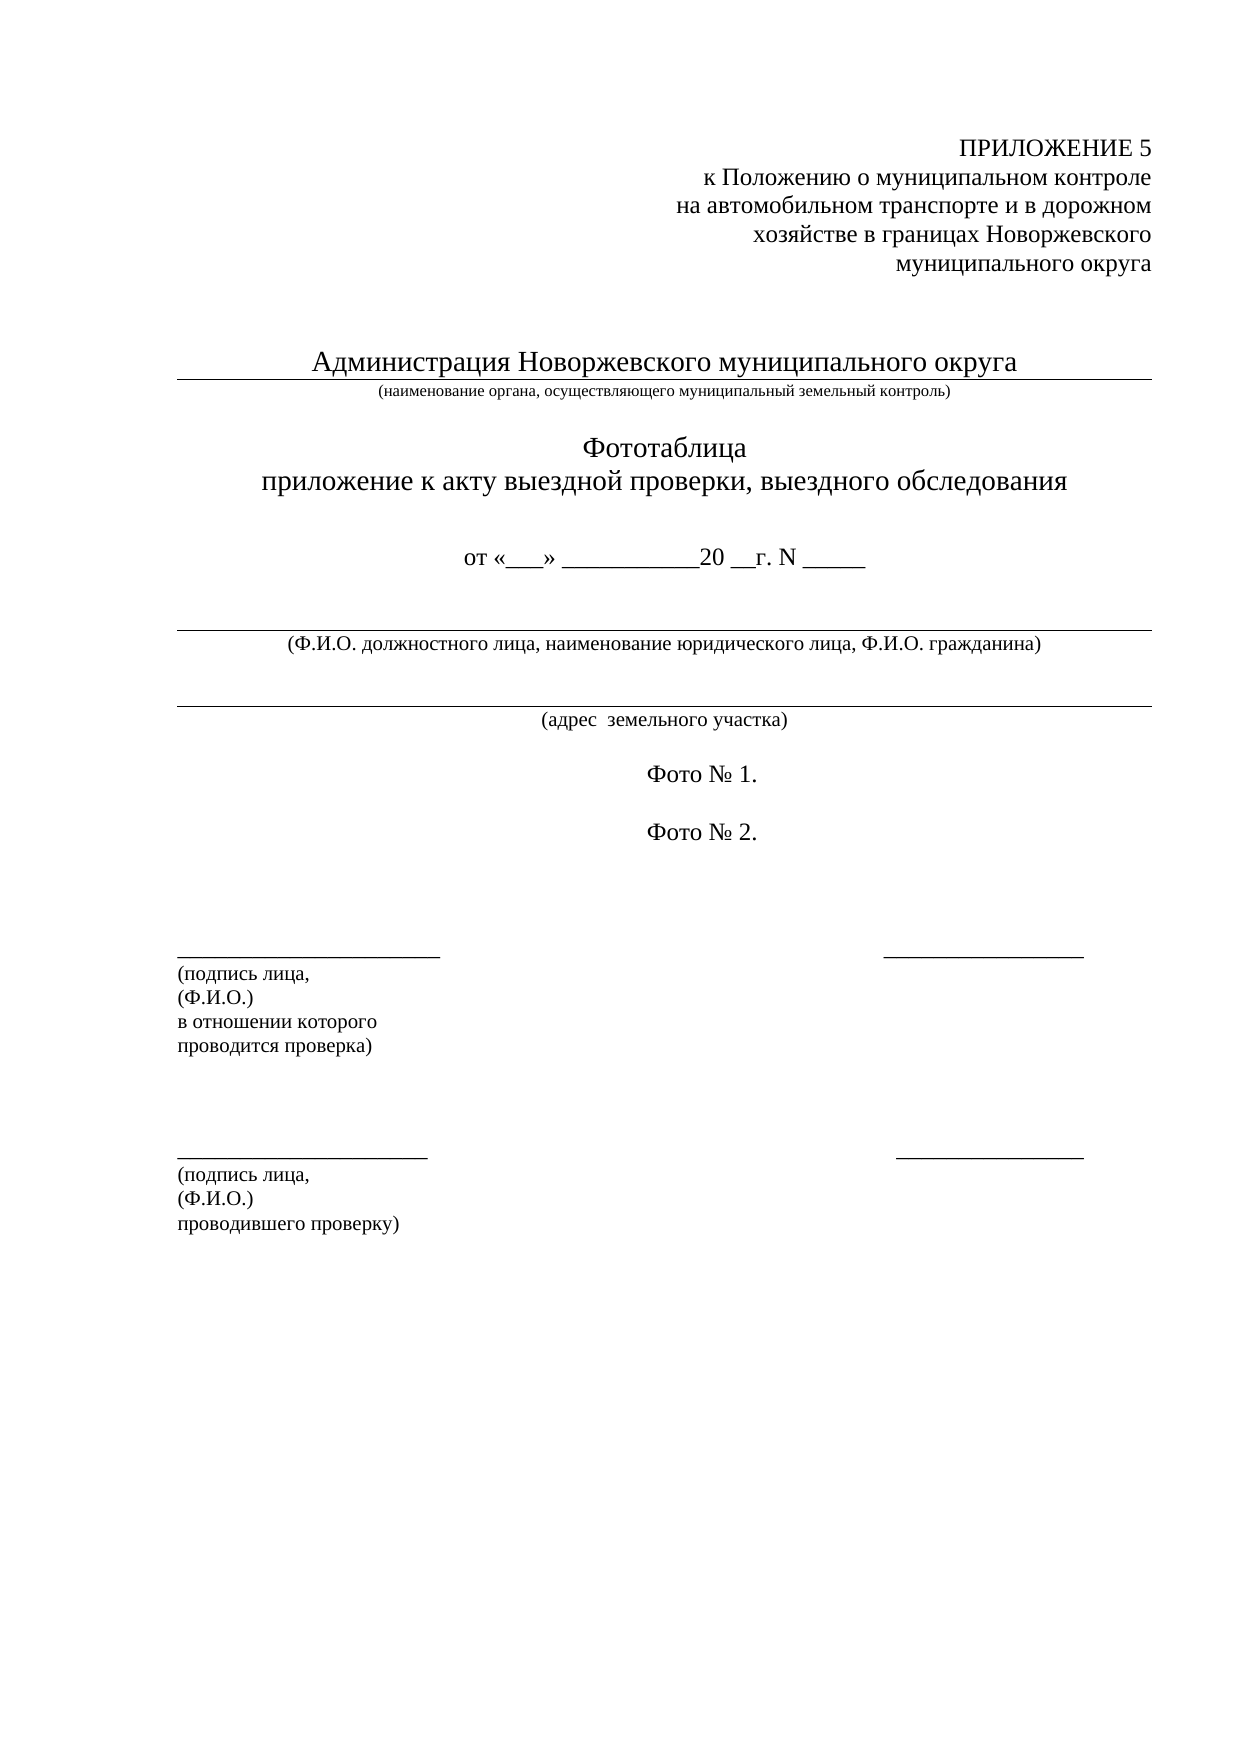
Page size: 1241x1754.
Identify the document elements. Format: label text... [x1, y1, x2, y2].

text (адрес земельного участка) [177, 707, 1152, 731]
text проводившего проверку) [177, 1210, 1152, 1234]
text ПРИЛОЖЕНИЕ 5 [709, 133, 1152, 162]
text _____________________ ________________ [177, 932, 1152, 961]
text Администрация Новоржевского муниципального округа [177, 344, 1152, 379]
text к Положению о муниципальном контроле [177, 162, 1152, 190]
text хозяйстве в границах Новоржевского [177, 219, 1152, 248]
text ____________________ _______________ [177, 1133, 1152, 1162]
text Фото № 1. [177, 759, 1152, 788]
text (подпись лица, (Ф.И.О.) [177, 1162, 1152, 1210]
text (Ф.И.О. должностного лица, наименование юридического лица, Ф.И.О. гражданина) [177, 631, 1152, 655]
text Фото № 2. [177, 817, 1152, 846]
text проводится проверка) [177, 1033, 1152, 1057]
text в отношении которого [177, 1009, 1152, 1033]
text от «___» ___________20 __г. N _____ [177, 542, 1152, 571]
text муниципального округа [177, 248, 1152, 277]
text (подпись лица, (Ф.И.О.) [177, 961, 1152, 1009]
text на автомобильном транспорте и в дорожном [177, 190, 1152, 219]
text (наименование органа, осуществляющего муниципальный земельный контроль) [177, 380, 1152, 399]
text Фототаблица приложение к акту выездной проверки, выездного обследования [177, 430, 1152, 497]
